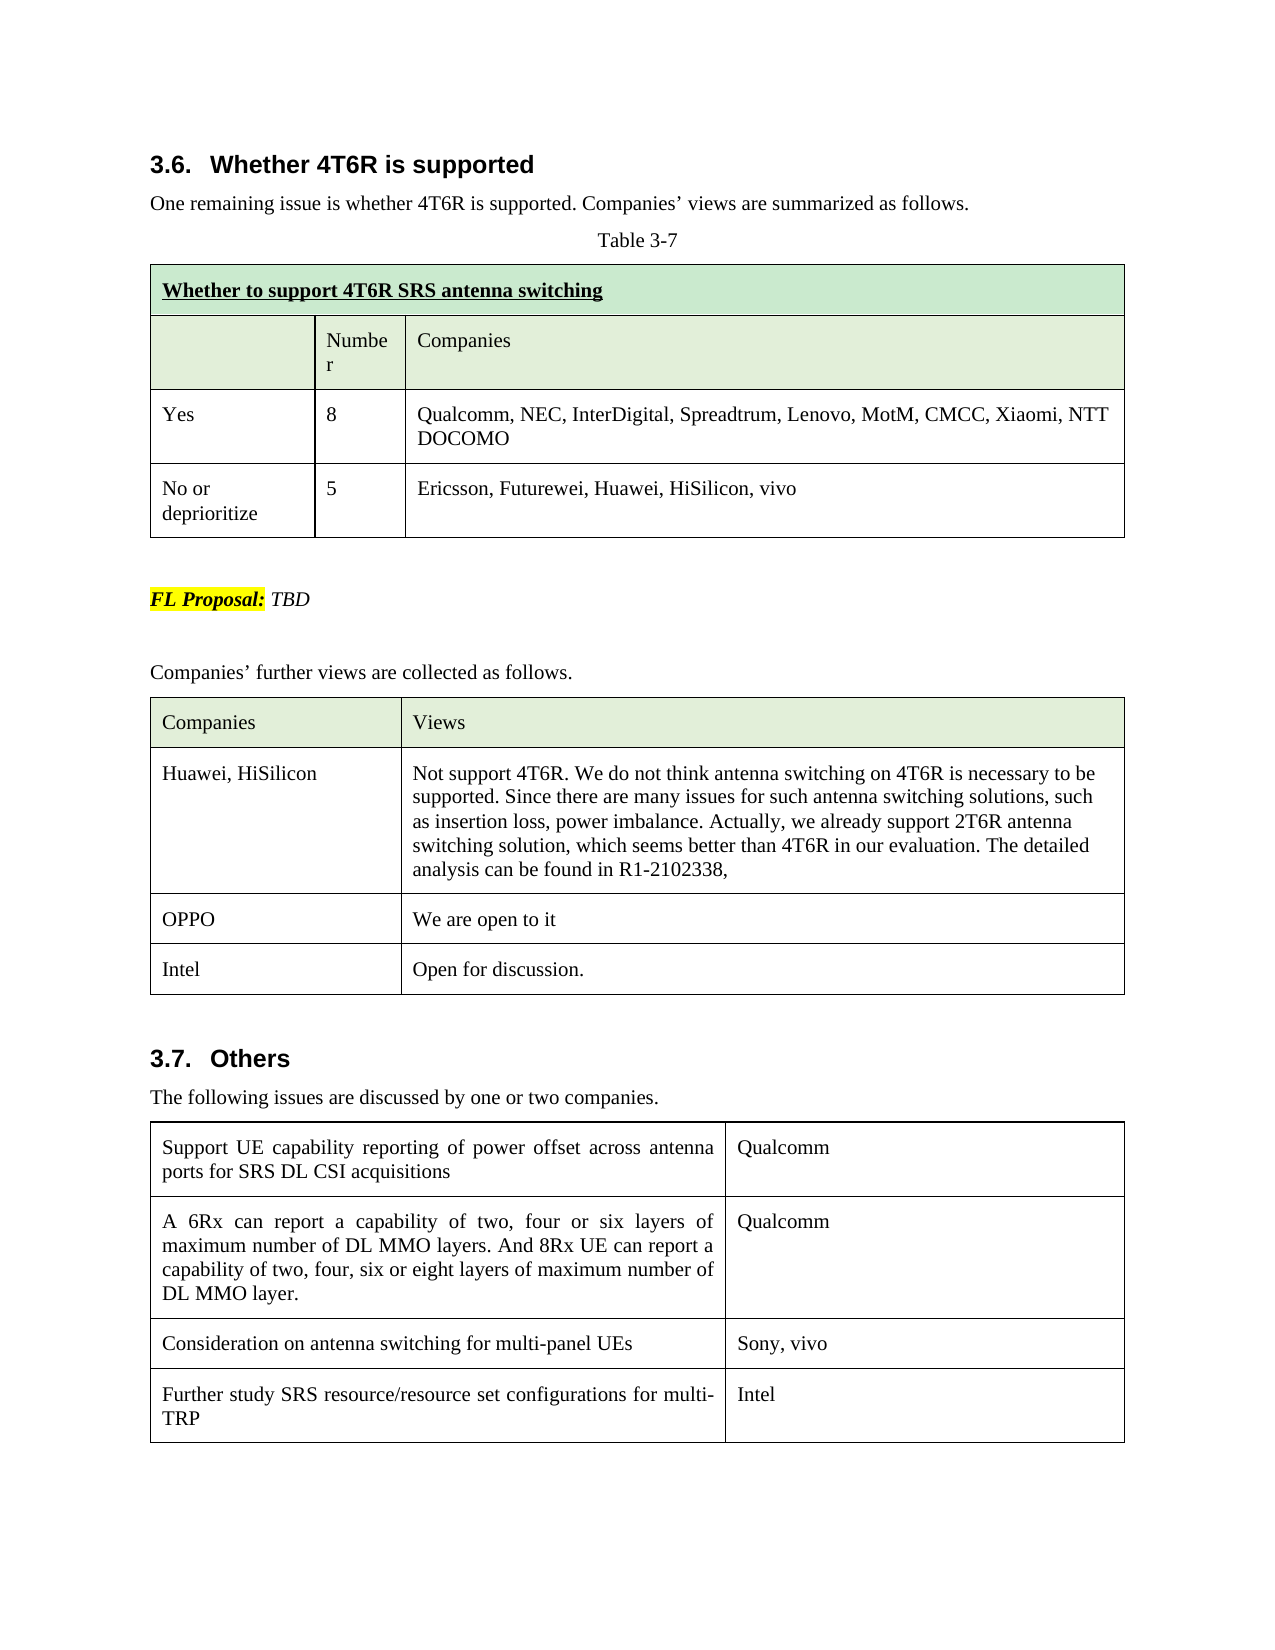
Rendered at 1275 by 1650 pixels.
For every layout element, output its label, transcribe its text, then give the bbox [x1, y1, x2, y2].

table_cell Further study SRS resource/resource set configurations for multi-TRP [151, 1369, 725, 1442]
table_cell Yes [151, 390, 314, 463]
table_cell No or deprioritize [151, 464, 314, 537]
table_header Views [402, 698, 1124, 747]
table_cell Ericsson, Futurewei, Huawei, HiSilicon, vivo [406, 464, 1124, 537]
subtitle Others [150, 1043, 1125, 1072]
table_cell Sony, vivo [726, 1319, 1124, 1368]
table_cell Intel [151, 944, 401, 993]
table_cell Intel [726, 1369, 1124, 1442]
table_cell OPPO [151, 894, 401, 943]
text The following issues are discussed by one or two companies. [150, 1085, 1125, 1109]
table_cell Qualcomm, NEC, InterDigital, Spreadtrum, Lenovo, MotM, CMCC, Xiaomi, NTT DOCOMO [406, 390, 1124, 463]
table_cell We are open to it [402, 894, 1124, 943]
table_header Support UE capability reporting of power offset across antenna ports for SRS DL CSI acquisitions [151, 1123, 725, 1196]
table_cell Qualcomm [726, 1197, 1124, 1318]
table_header Whether to support 4T6R SRS antenna switching [151, 265, 1124, 314]
table_cell Huawei, HiSilicon [151, 748, 401, 893]
table_cell Open for discussion. [402, 944, 1124, 993]
table_cell A 6Rx can report a capability of two, four or six layers of maximum number of DL MMO layers. And 8Rx UE can report a capability of two, four, six or eight layers of maximum number of DL MMO layer. [151, 1197, 725, 1318]
table_cell [151, 316, 314, 389]
table_cell Companies [406, 316, 1124, 389]
text Companies’ further views are collected as follows. [150, 660, 1125, 684]
subtitle Whether 4T6R is supported [150, 150, 1125, 179]
text FL Proposal: TBD [265, 587, 1125, 611]
table_cell Not support 4T6R. We do not think antenna switching on 4T6R is necessary to be supported. Since there are many issues for such antenna switching solutions, such as insertion loss, power imbalance. Actually, we already support 2T6R antenna switching solution, which seems better than 4T6R in our evaluation. The detailed analysis can be found in R1-2102338, [402, 748, 1124, 893]
text One remaining issue is whether 4T6R is supported. Companies’ views are summarized as follows. [150, 191, 1125, 215]
table_header Qualcomm [726, 1123, 1124, 1196]
table_header Companies [151, 698, 401, 747]
text Table 3-7 [150, 228, 1125, 252]
table_cell 5 [316, 464, 405, 537]
table_cell Number [316, 316, 405, 389]
table_cell Consideration on antenna switching for multi-panel UEs [151, 1319, 725, 1368]
table_cell 8 [316, 390, 405, 463]
